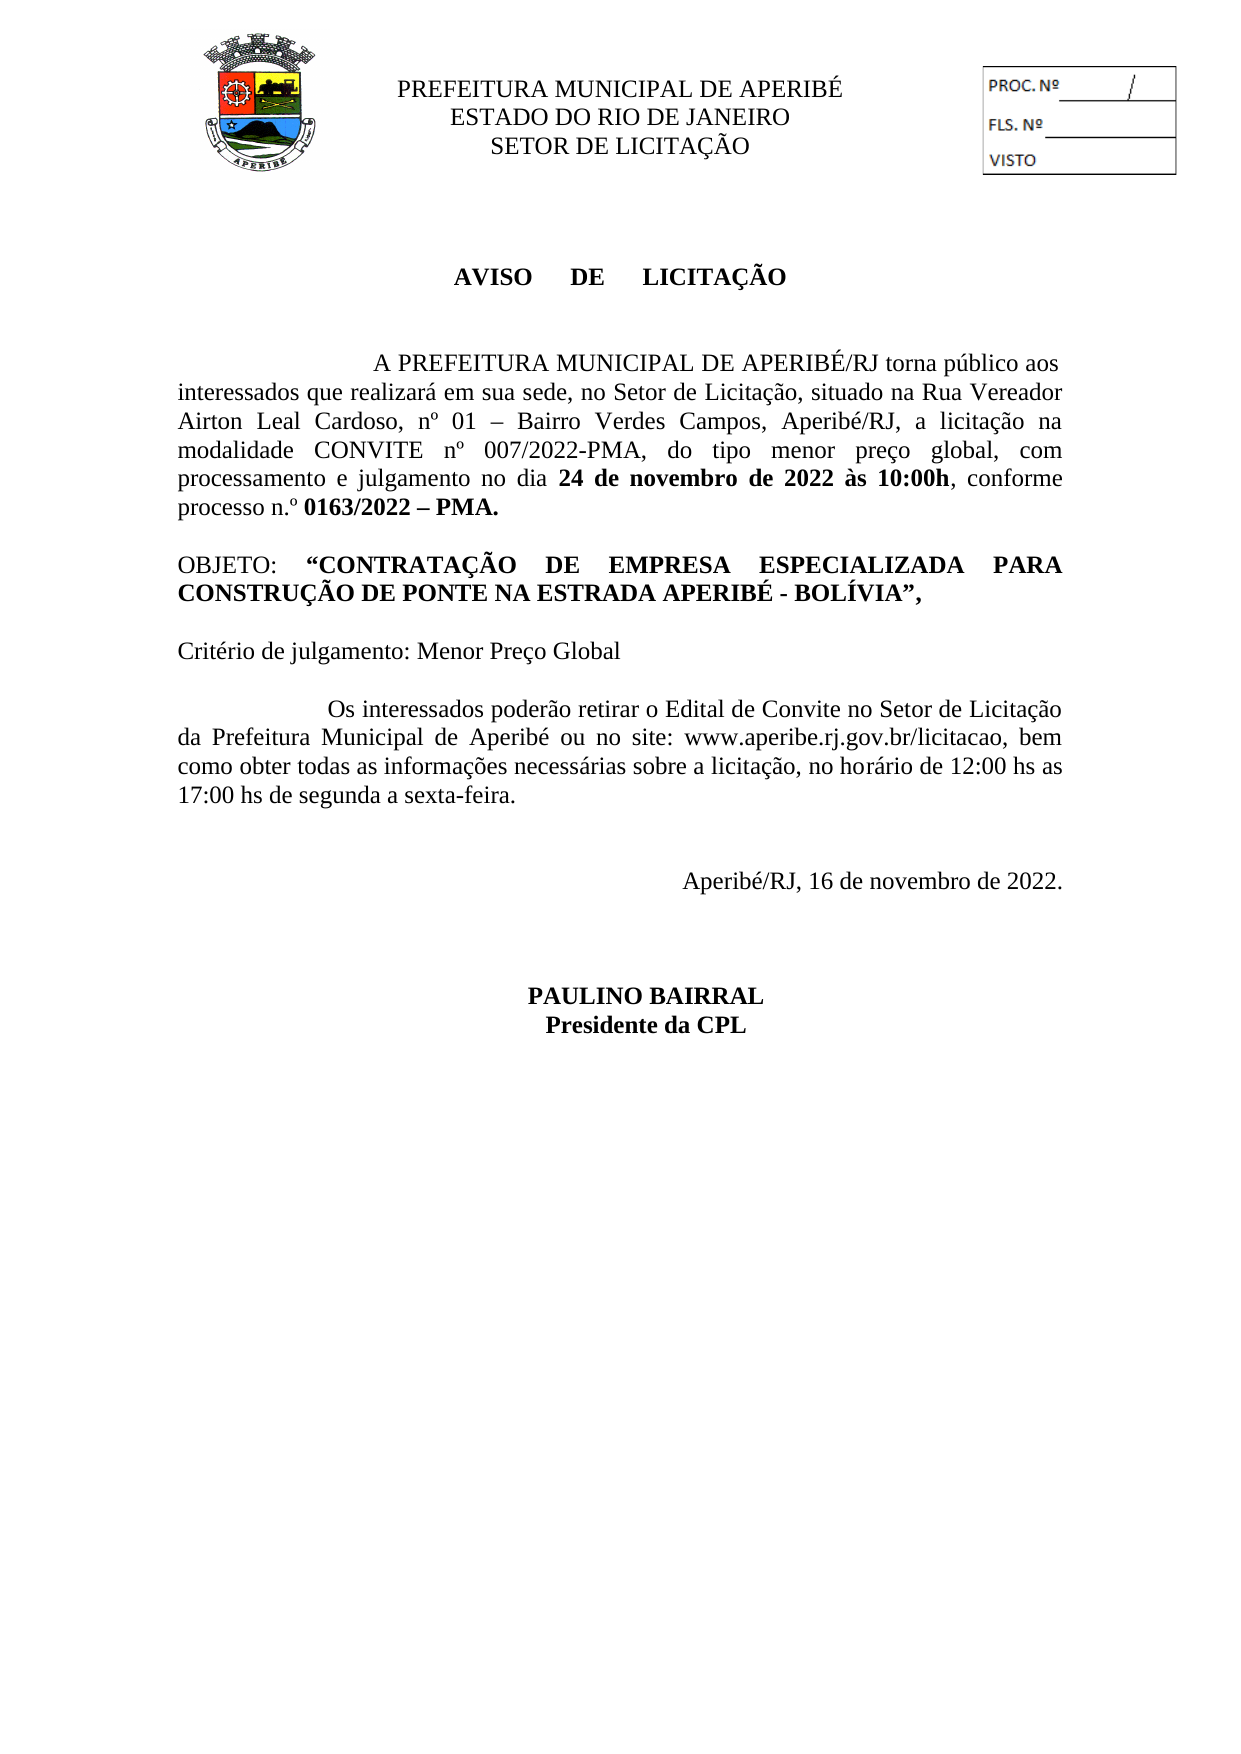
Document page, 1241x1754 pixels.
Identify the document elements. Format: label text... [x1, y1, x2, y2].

text A PREFEITURA MUNICIPAL DE APERIBÉ/RJ torna público aos interessados que realizará em sua sede, no Setor de Licitação, situado na Rua Vereador Airton Leal Cardoso, nº 01 – Bairro Verdes Campos, Aperibé/RJ, a licitação na modalidade CONVITE nº 007/2022-PMA, do tipo menor preço global, com processamento e julgamento no dia 24 de novembro de 2022 às 10:00h, conforme processo n.º 0163/2022 – PMA. [177, 348, 1063, 521]
text Presidente da CPL [177, 1010, 1115, 1039]
text Os interessados poderão retirar o Edital de Convite no Setor de Licitação da Prefeitura Municipal de Aperibé ou no site: www.aperibe.rj.gov.br/licitacao, bem como obter todas as informações necessárias sobre a licitação, no horário de 12:00 hs as 17:00 hs de segunda a sexta-feira. [177, 694, 1063, 809]
text OBJETO: “CONTRATAÇÃO DE EMPRESA ESPECIALIZADA PARA CONSTRUÇÃO DE PONTE NA ESTRADA APERIBÉ - BOLÍVIA”, [177, 550, 1063, 607]
text AVISO DE LICITAÇÃO [177, 262, 1063, 291]
text PAULINO BAIRRAL [177, 981, 1115, 1010]
text Critério de julgamento: Menor Preço Global [177, 636, 1063, 665]
text Aperibé/RJ, 16 de novembro de 2022. [177, 866, 1063, 895]
picture [982, 66, 1177, 175]
picture [180, 29, 331, 180]
